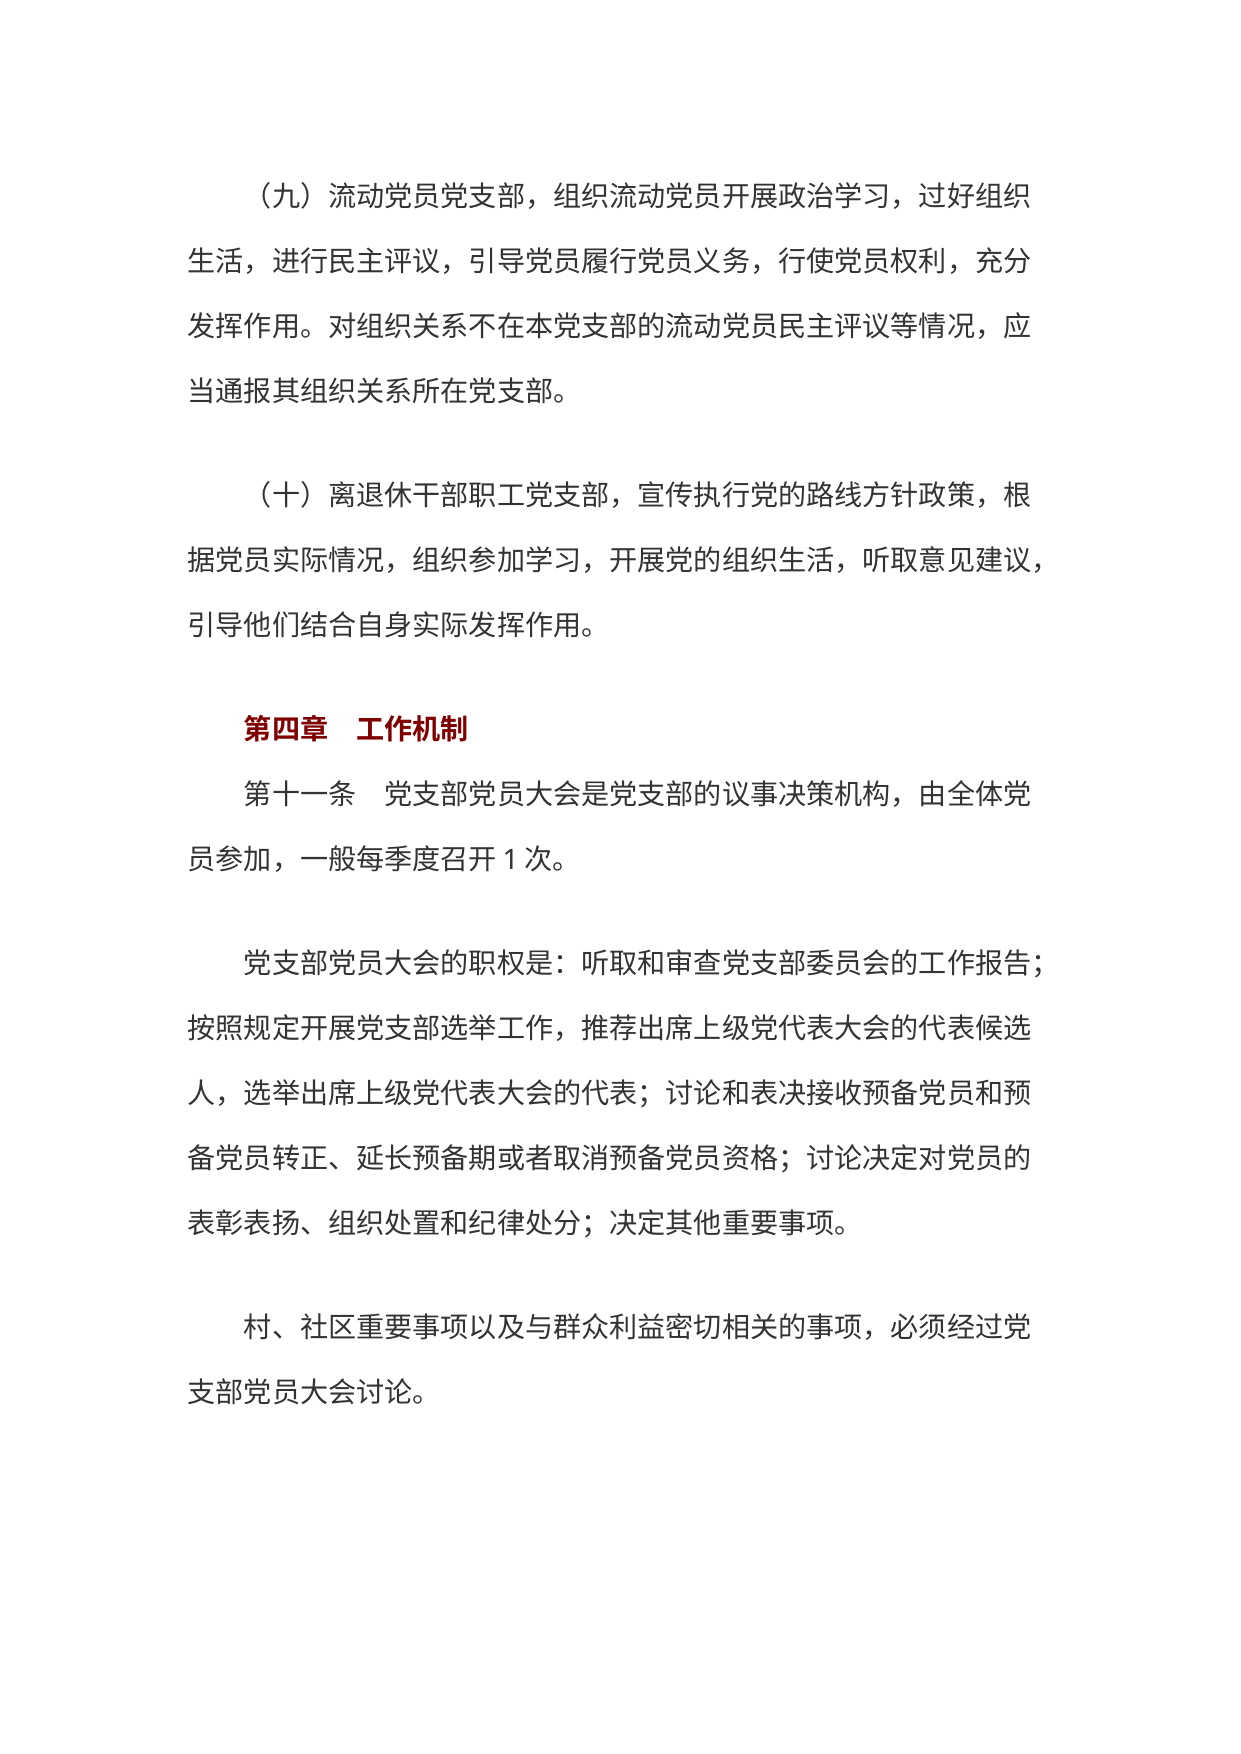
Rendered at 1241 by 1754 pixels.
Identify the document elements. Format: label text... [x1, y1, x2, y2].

text 党支部党员大会的职权是：听取和审查党支部委员会的工作报告；按照规定开展党支部选举工作，推荐出席上级党代表大会的代表候选人，选举出席上级党代表大会的代表；讨论和表决接收预备党员和预备党员转正、延长预备期或者取消预备党员资格；讨论决定对党员的表彰表扬、组织处置和纪律处分；决定其他重要事项。 [187, 929, 1053, 1254]
text 第十一条 党支部党员大会是党支部的议事决策机构，由全体党员参加，一般每季度召开1次。 [187, 760, 1053, 890]
text （九）流动党员党支部，组织流动党员开展政治学习，过好组织生活，进行民主评议，引导党员履行党员义务，行使党员权利，充分发挥作用。对组织关系不在本党支部的流动党员民主评议等情况，应当通报其组织关系所在党支部。 [187, 162, 1053, 422]
text 第四章 工作机制 [187, 695, 1053, 760]
text 村、社区重要事项以及与群众利益密切相关的事项，必须经过党支部党员大会讨论。 [187, 1293, 1053, 1423]
text （十）离退休干部职工党支部，宣传执行党的路线方针政策，根据党员实际情况，组织参加学习，开展党的组织生活，听取意见建议，引导他们结合自身实际发挥作用。 [187, 461, 1053, 656]
